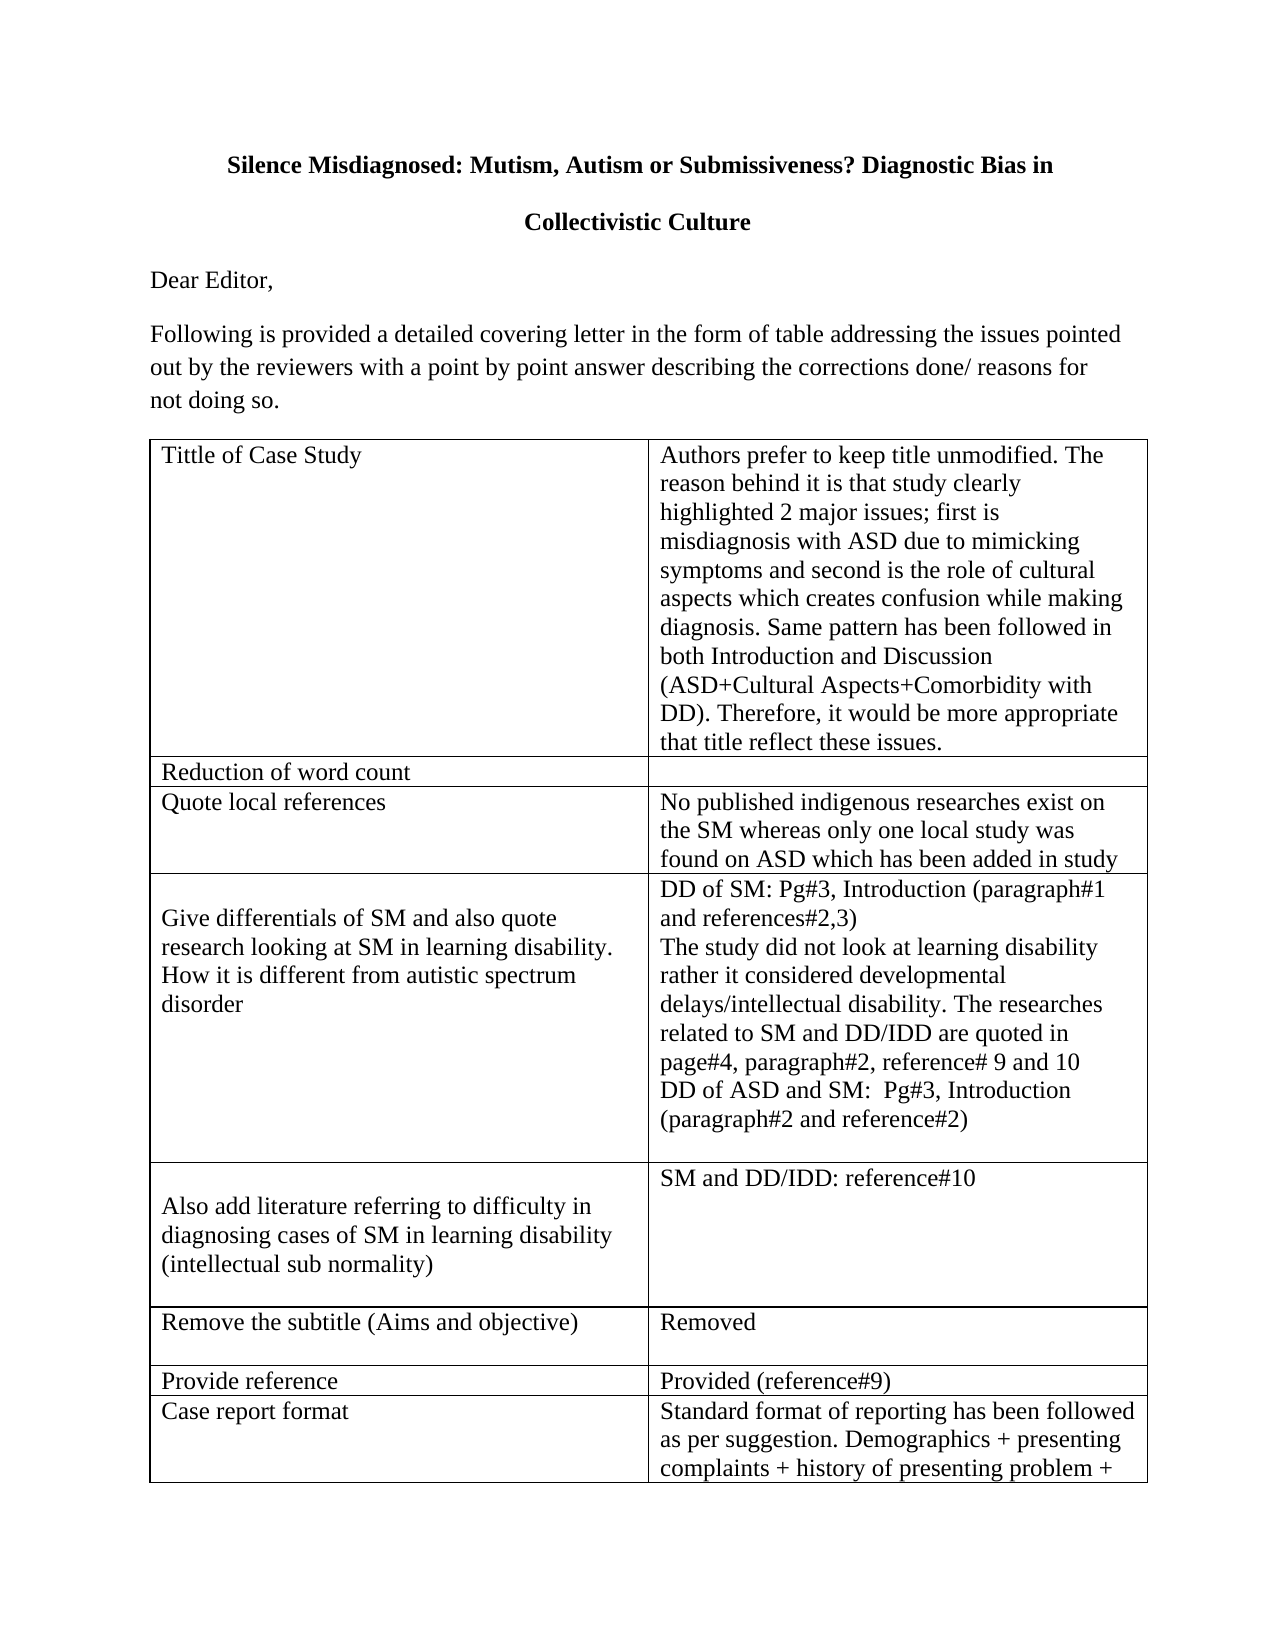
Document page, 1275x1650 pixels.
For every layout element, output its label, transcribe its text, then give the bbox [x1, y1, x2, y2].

table_cell DD of SM: Pg#3, Introduction (paragraph#1 and references#2,3) The study did not look at learning disability rather it considered developmental delays/intellectual disability. The researches related to SM and DD/IDD are quoted in page#4, paragraph#2, reference# 9 and 10 DD of ASD and SM: Pg#3, Introduction (paragraph#2 and reference#2) [649, 874, 1147, 1162]
table_cell Case report format [151, 1396, 648, 1482]
table_cell Give differentials of SM and also quote research looking at SM in learning disability. How it is different from autistic spectrum disorder [151, 874, 648, 1162]
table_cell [649, 1396, 1147, 1482]
table_cell Reduction of word count [151, 757, 648, 786]
table_cell Provide reference [151, 1366, 648, 1395]
text Silence Misdiagnosed: Mutism, Autism or Submissiveness? Diagnostic Bias in Collectivistic Culture [150, 150, 1125, 236]
table_cell Remove the subtitle (Aims and objective) [151, 1308, 648, 1365]
table_header Authors prefer to keep title unmodified. The reason behind it is that study clearly highlighted 2 major issues; first is misdiagnosis with ASD due to mimicking symptoms and second is the role of cultural aspects which creates confusion while making diagnosis. Same pattern has been followed in both Introduction and Discussion (ASD+Cultural Aspects+Comorbidity with DD). Therefore, it would be more appropriate that title reflect these issues. [649, 440, 1147, 756]
table_cell [649, 757, 1147, 786]
table_cell No published indigenous researches exist on the SM whereas only one local study was found on ASD which has been added in study [649, 787, 1147, 873]
text Dear Editor, [150, 265, 1125, 294]
table_cell Provided (reference#9) [649, 1366, 1147, 1395]
table_cell Removed [649, 1308, 1147, 1365]
table_header Tittle of Case Study [151, 440, 648, 756]
table_cell SM and DD/IDD: reference#10 [649, 1163, 1147, 1306]
table_cell Also add literature referring to difficulty in diagnosing cases of SM in learning disability (intellectual sub normality) [151, 1163, 648, 1306]
text Following is provided a detailed covering letter in the form of table addressing the issues pointed out by the reviewers with a point by point answer describing the corrections done/ reasons for not doing so. [150, 319, 1125, 414]
table_cell Quote local references [151, 787, 648, 873]
